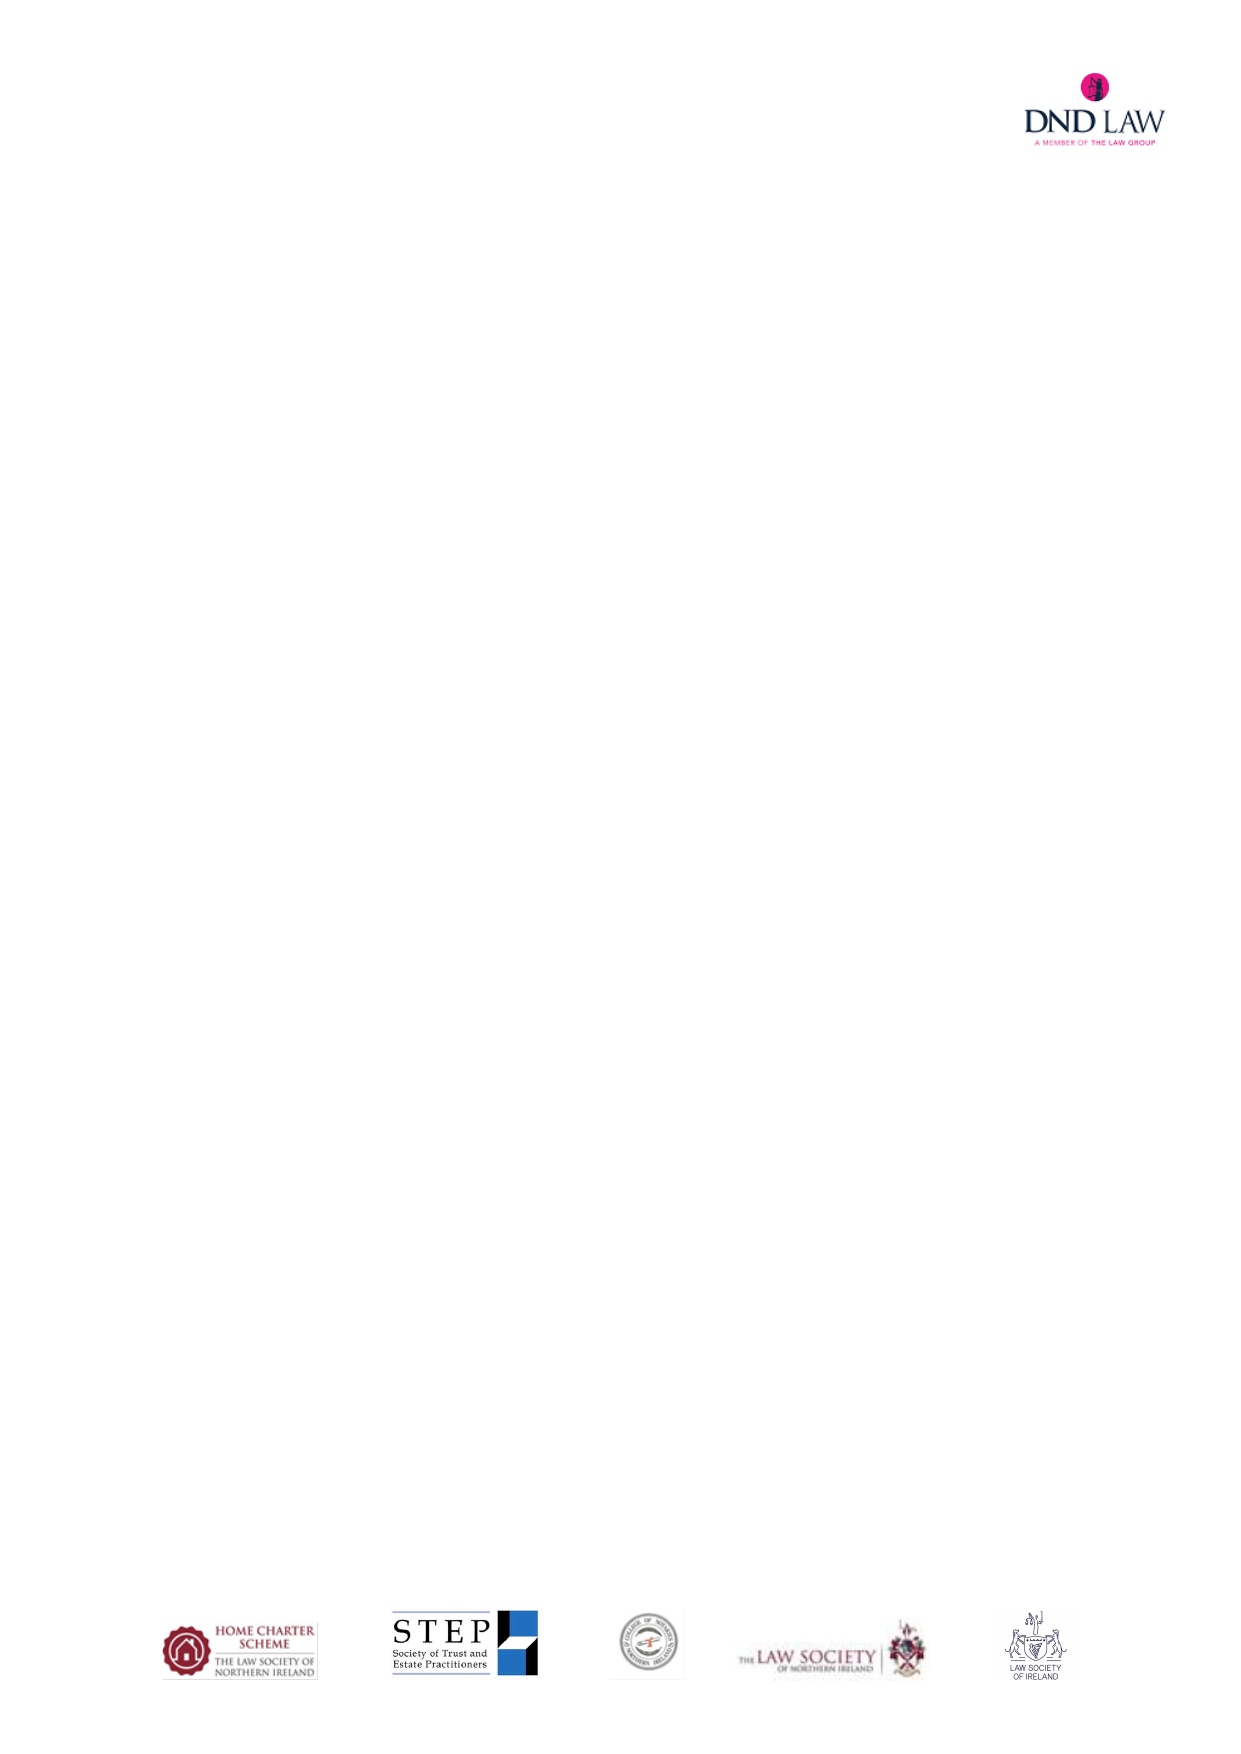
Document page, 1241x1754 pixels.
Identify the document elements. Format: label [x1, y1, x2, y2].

picture [373, 1606, 560, 1681]
picture [162, 1622, 319, 1681]
picture [1024, 73, 1166, 159]
picture [609, 1610, 686, 1681]
picture [735, 1617, 929, 1681]
picture [995, 1611, 1078, 1681]
